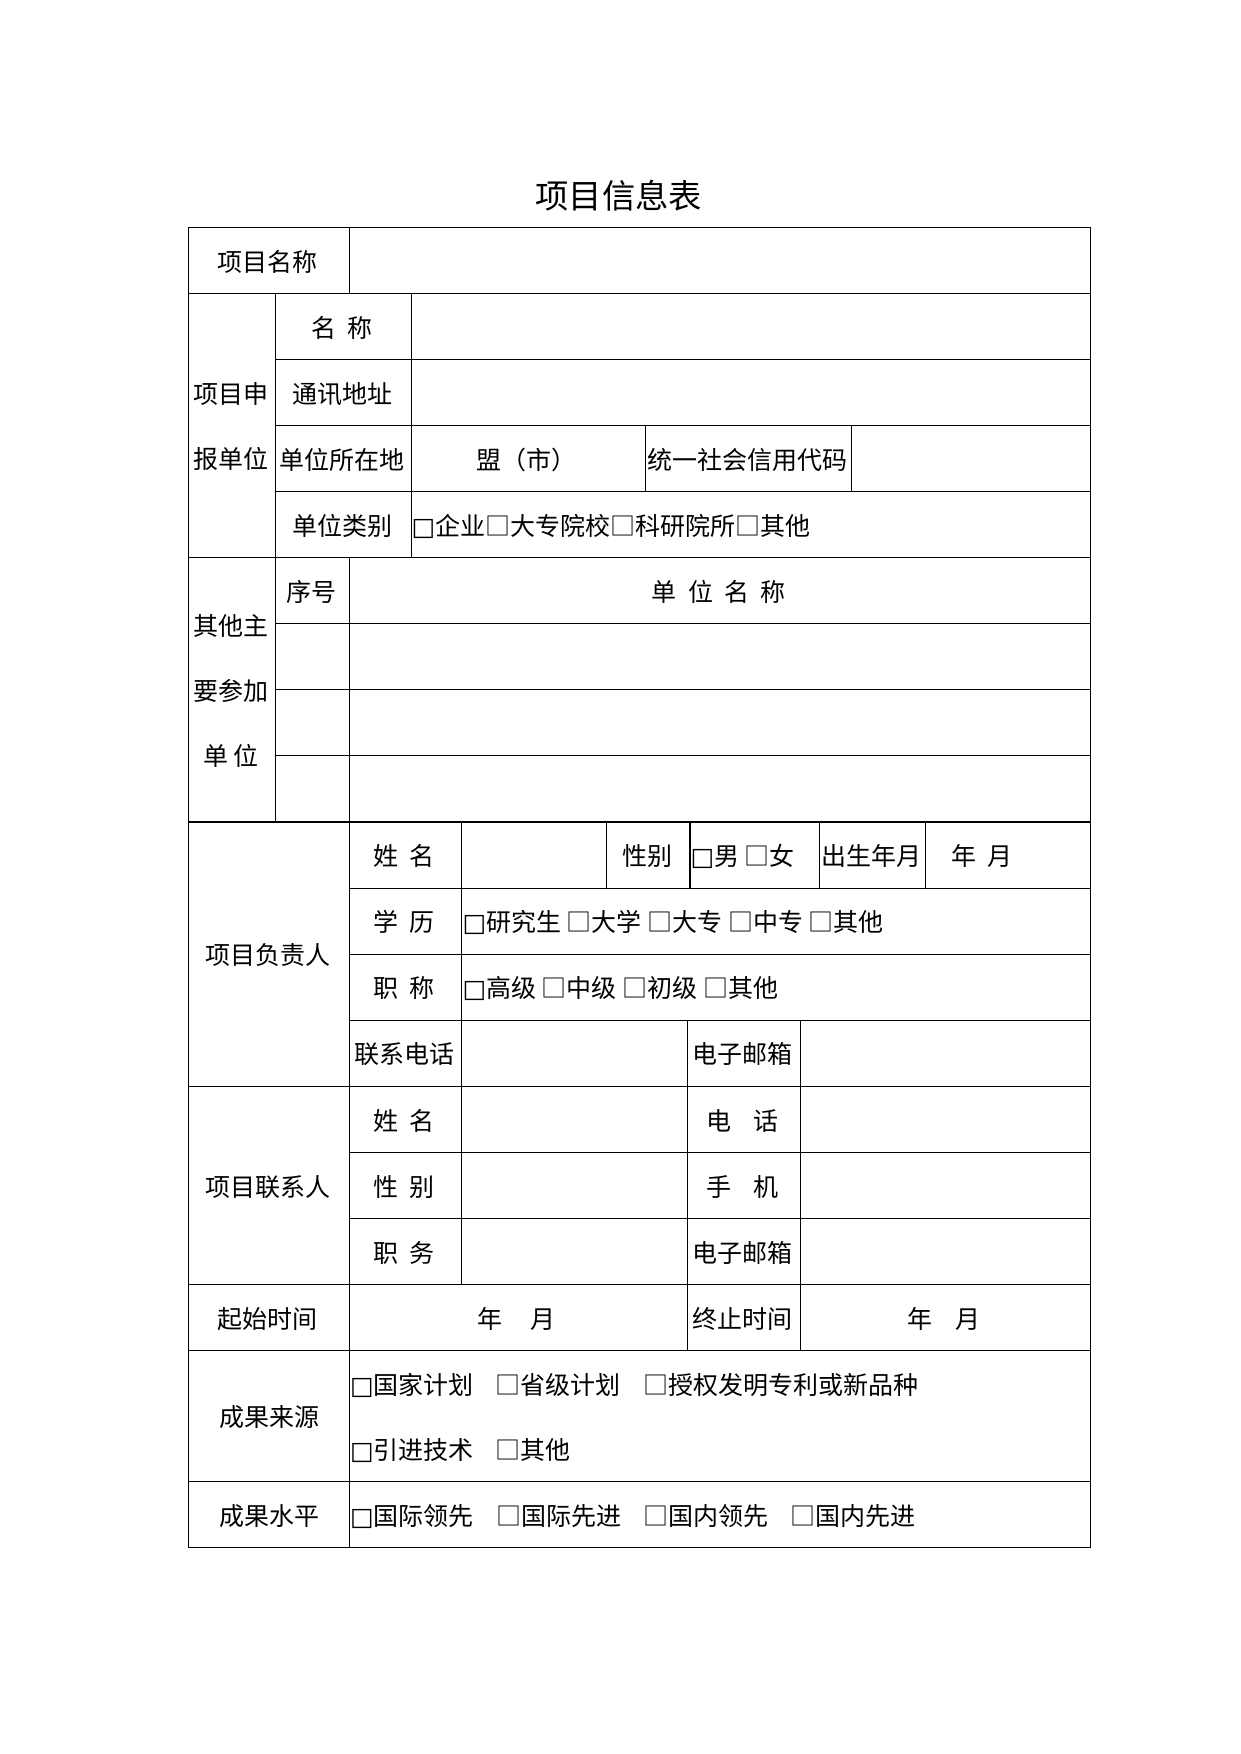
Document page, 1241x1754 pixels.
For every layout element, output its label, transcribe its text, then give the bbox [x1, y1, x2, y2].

table_cell 年 月 [926, 823, 1090, 887]
table_cell 学 历 [350, 889, 461, 953]
table_cell [462, 1087, 687, 1152]
table_cell 通讯地址 [276, 360, 411, 425]
table_cell 单 位 名 称 [350, 558, 1090, 623]
table_cell 出生年月 [820, 823, 925, 887]
table_cell 其他主要参加单 位 [189, 558, 275, 821]
table_cell [350, 624, 1090, 689]
table_cell 起始时间 [189, 1285, 349, 1350]
table_cell □国际领先 □国际先进 □国内领先 □国内先进 [350, 1482, 1090, 1547]
table_cell [412, 360, 1090, 425]
table_cell [801, 1219, 1090, 1284]
table_cell 职 称 [350, 955, 461, 1019]
table_header 项目名称 [189, 228, 349, 293]
table_cell □高级 □中级 □初级 □其他 [462, 955, 1090, 1019]
table_cell 成果来源 [189, 1351, 349, 1481]
table_cell 年 月 [350, 1285, 687, 1350]
table_cell [801, 1087, 1090, 1152]
table_cell 电子邮箱 [688, 1021, 800, 1086]
table_cell [801, 1021, 1090, 1086]
table_cell 性别 [607, 823, 689, 887]
table_cell □国家计划 □省级计划 □授权发明专利或新品种 □引进技术 □其他 [350, 1351, 1090, 1481]
table_cell 盟（市） [412, 426, 645, 491]
table_cell 统一社会信用代码 [646, 426, 851, 491]
table_cell 电子邮箱 [688, 1219, 800, 1284]
table_cell 单位类别 [276, 492, 411, 557]
table_cell [462, 1153, 687, 1218]
table_cell 名 称 [276, 294, 411, 359]
table_cell 年 月 [801, 1285, 1090, 1350]
table_cell [412, 294, 1090, 359]
table_cell 姓 名 [350, 823, 461, 887]
table_cell 性 别 [350, 1153, 461, 1218]
table_cell [350, 756, 1090, 821]
table_header [350, 228, 1090, 293]
table_cell 手 机 [688, 1153, 800, 1218]
table_cell 序号 [276, 558, 349, 623]
table_cell □研究生 □大学 □大专 □中专 □其他 [462, 889, 1090, 953]
table_cell 成果水平 [189, 1482, 349, 1547]
table_cell 项目申报单位 [189, 294, 275, 557]
table_cell 电 话 [688, 1087, 800, 1152]
table_cell [462, 1219, 687, 1284]
table_cell [276, 690, 349, 755]
table_cell [276, 624, 349, 689]
table_cell 项目联系人 [189, 1087, 349, 1284]
table_cell 姓 名 [350, 1087, 461, 1152]
table_cell [462, 823, 606, 887]
table_cell □男 □女 [691, 823, 819, 887]
table_cell 终止时间 [688, 1285, 800, 1350]
table_cell [852, 426, 1090, 491]
table_cell [276, 756, 349, 821]
table_cell [462, 1021, 687, 1086]
table_cell 单位所在地 [276, 426, 411, 491]
text 项目信息表 [187, 162, 1050, 227]
table_cell 项目负责人 [189, 823, 349, 1086]
table_cell 职 务 [350, 1219, 461, 1284]
table_cell [801, 1153, 1090, 1218]
table_cell □企业□大专院校□科研院所□其他 [412, 492, 1090, 557]
table_cell [350, 690, 1090, 755]
table_cell 联系电话 [350, 1021, 461, 1086]
